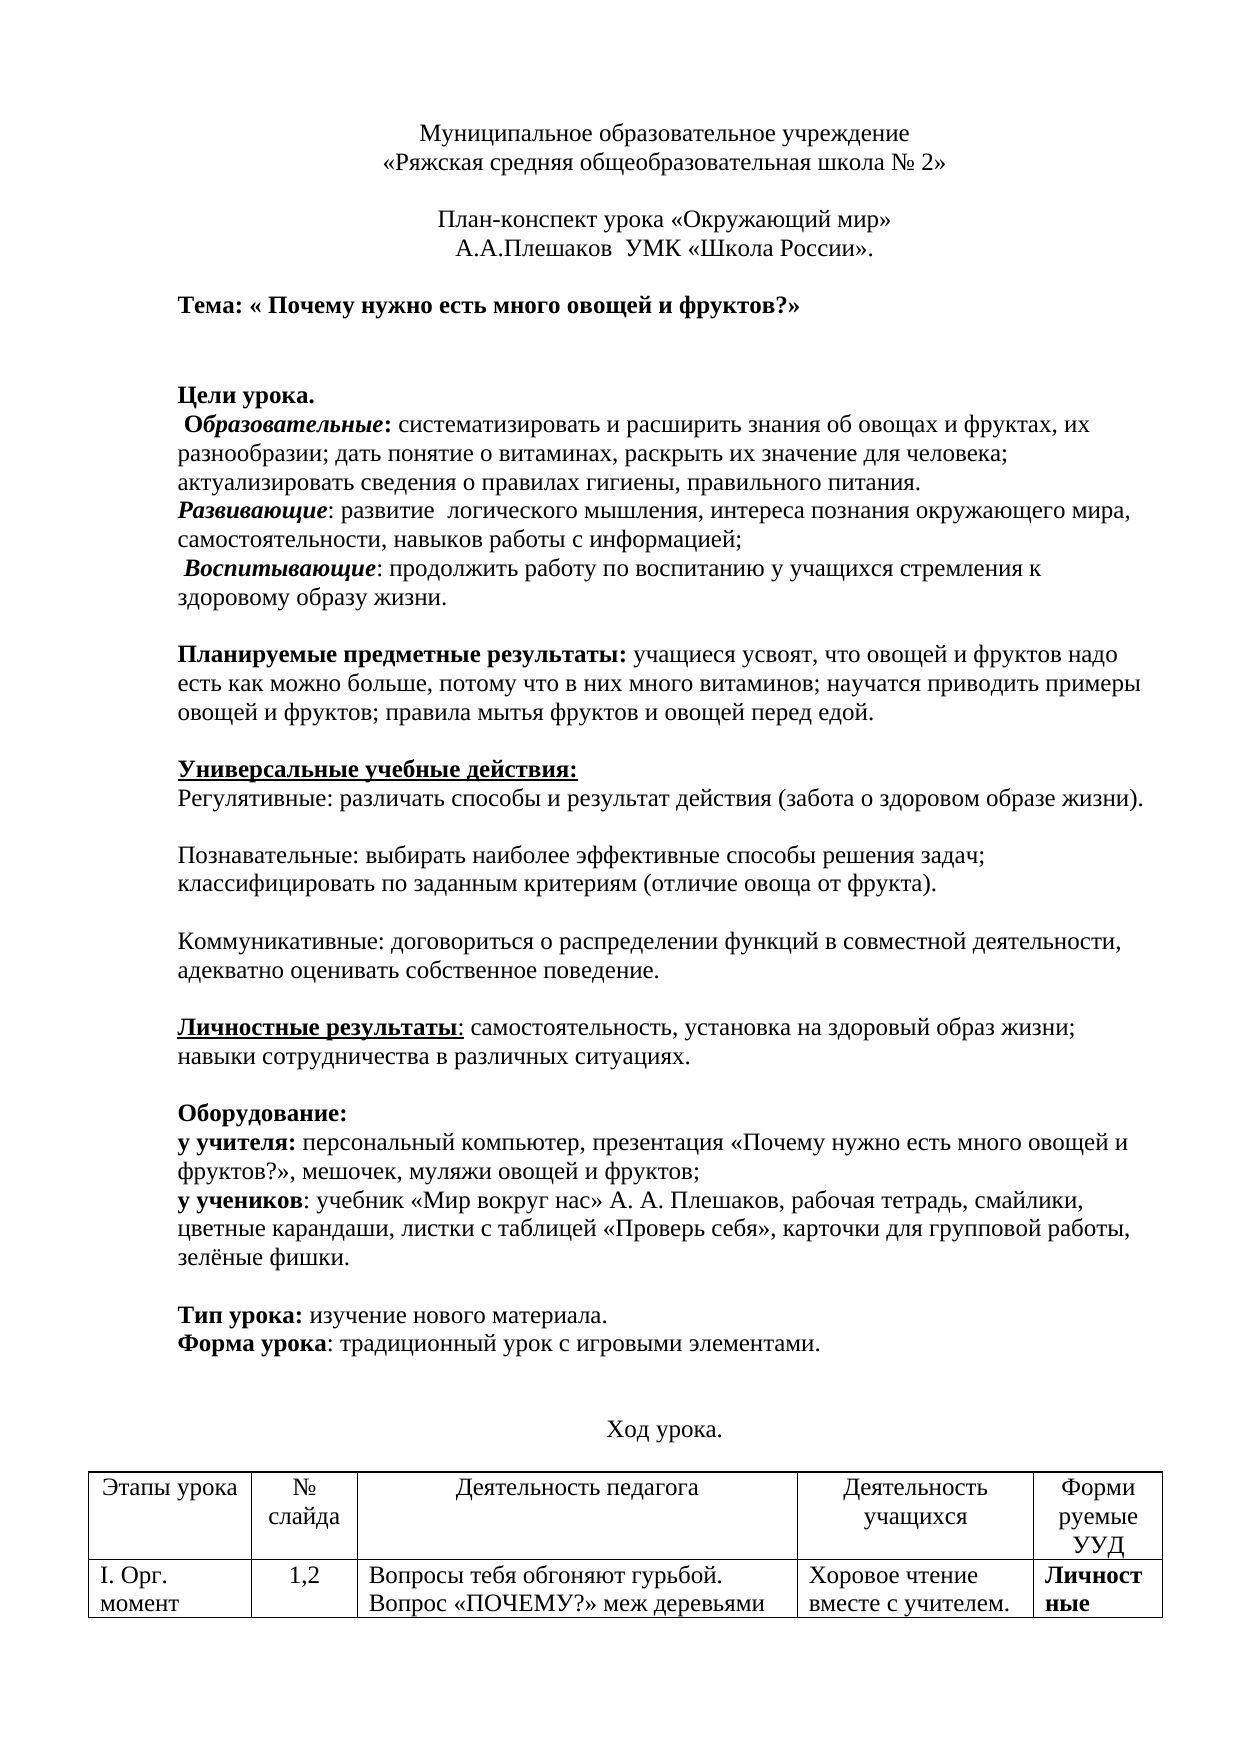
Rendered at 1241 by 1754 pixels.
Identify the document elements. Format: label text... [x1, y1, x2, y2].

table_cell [358, 1560, 797, 1617]
table_header № слайда [252, 1473, 357, 1559]
table_header Деятельность учащихся [798, 1473, 1033, 1559]
table_header Форми руемые УУД [1034, 1473, 1162, 1559]
text Планируемые предметные результаты: учащиеся усвоят, что овощей и фруктов надо есть как можно больше, потому что в них много витаминов; научатся приводить примеры овощей и фруктов; правила мытья фруктов и овощей перед едой. Универсальные учебные действия: Регулятивные: различать способы и результат действия (забота о здоровом образе жизни). [177, 639, 1152, 840]
text Тема: « Почему нужно есть много овощей и фруктов?» Цели урока. [177, 291, 1152, 409]
table_cell I. Орг. момент [89, 1560, 251, 1617]
text Развивающие: развитие логического мышления, интереса познания окружающего мира, самостоятельности, навыков работы с информацией; [177, 495, 1152, 553]
table_header Этапы урока [89, 1473, 251, 1559]
text Муниципальное образовательное учреждение [177, 118, 1152, 147]
text А.А.Плешаков УМК «Школа России». [177, 233, 1152, 262]
text Познавательные: выбирать наиболее эффективные способы решения задач; классифицировать по заданным критериям (отличие овоща от фрукта). Коммуникативные: договориться о распределении функций в совместной деятельности, адекватно оценивать собственное поведение. Личностные результаты: самостоятельность, установка на здоровый образ жизни; навыки сотрудничества в различных ситуациях. [177, 840, 1152, 1070]
text «Ряжская средняя общеобразовательная школа № 2» [177, 147, 1152, 176]
text у учителя: персональный компьютер, презентация «Почему нужно есть много овощей и фруктов?», мешочек, муляжи овощей и фруктов; [177, 1127, 1152, 1185]
text у учеников: учебник «Мир вокруг нас» А. А. Плешаков, рабочая тетрадь, смайлики, цветные карандаши, листки с таблицей «Проверь себя», карточки для групповой работы, зелёные фишки. [177, 1185, 1152, 1271]
text Ход урока. [177, 1414, 1152, 1443]
text План-конспект урока «Окружающий мир» [177, 204, 1152, 233]
table_header Деятельность педагога [358, 1473, 797, 1559]
text Тип урока: изучение нового материала. [177, 1271, 1152, 1328]
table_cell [798, 1560, 1033, 1617]
table_cell 1,2 [252, 1560, 357, 1617]
text Воспитывающие: продолжить работу по воспитанию у учащихся стремления к здоровому образу жизни. [177, 553, 1152, 610]
text Оборудование: [177, 1098, 1152, 1127]
text Форма урока: традиционный урок с игровыми элементами. [177, 1328, 1152, 1385]
text Образовательные: систематизировать и расширить знания об овощах и фруктах, их разнообразии; дать понятие о витаминах, раскрыть их значение для человека; актуализировать сведения о правилах гигиены, правильного питания. [177, 409, 1152, 495]
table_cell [1034, 1560, 1162, 1617]
